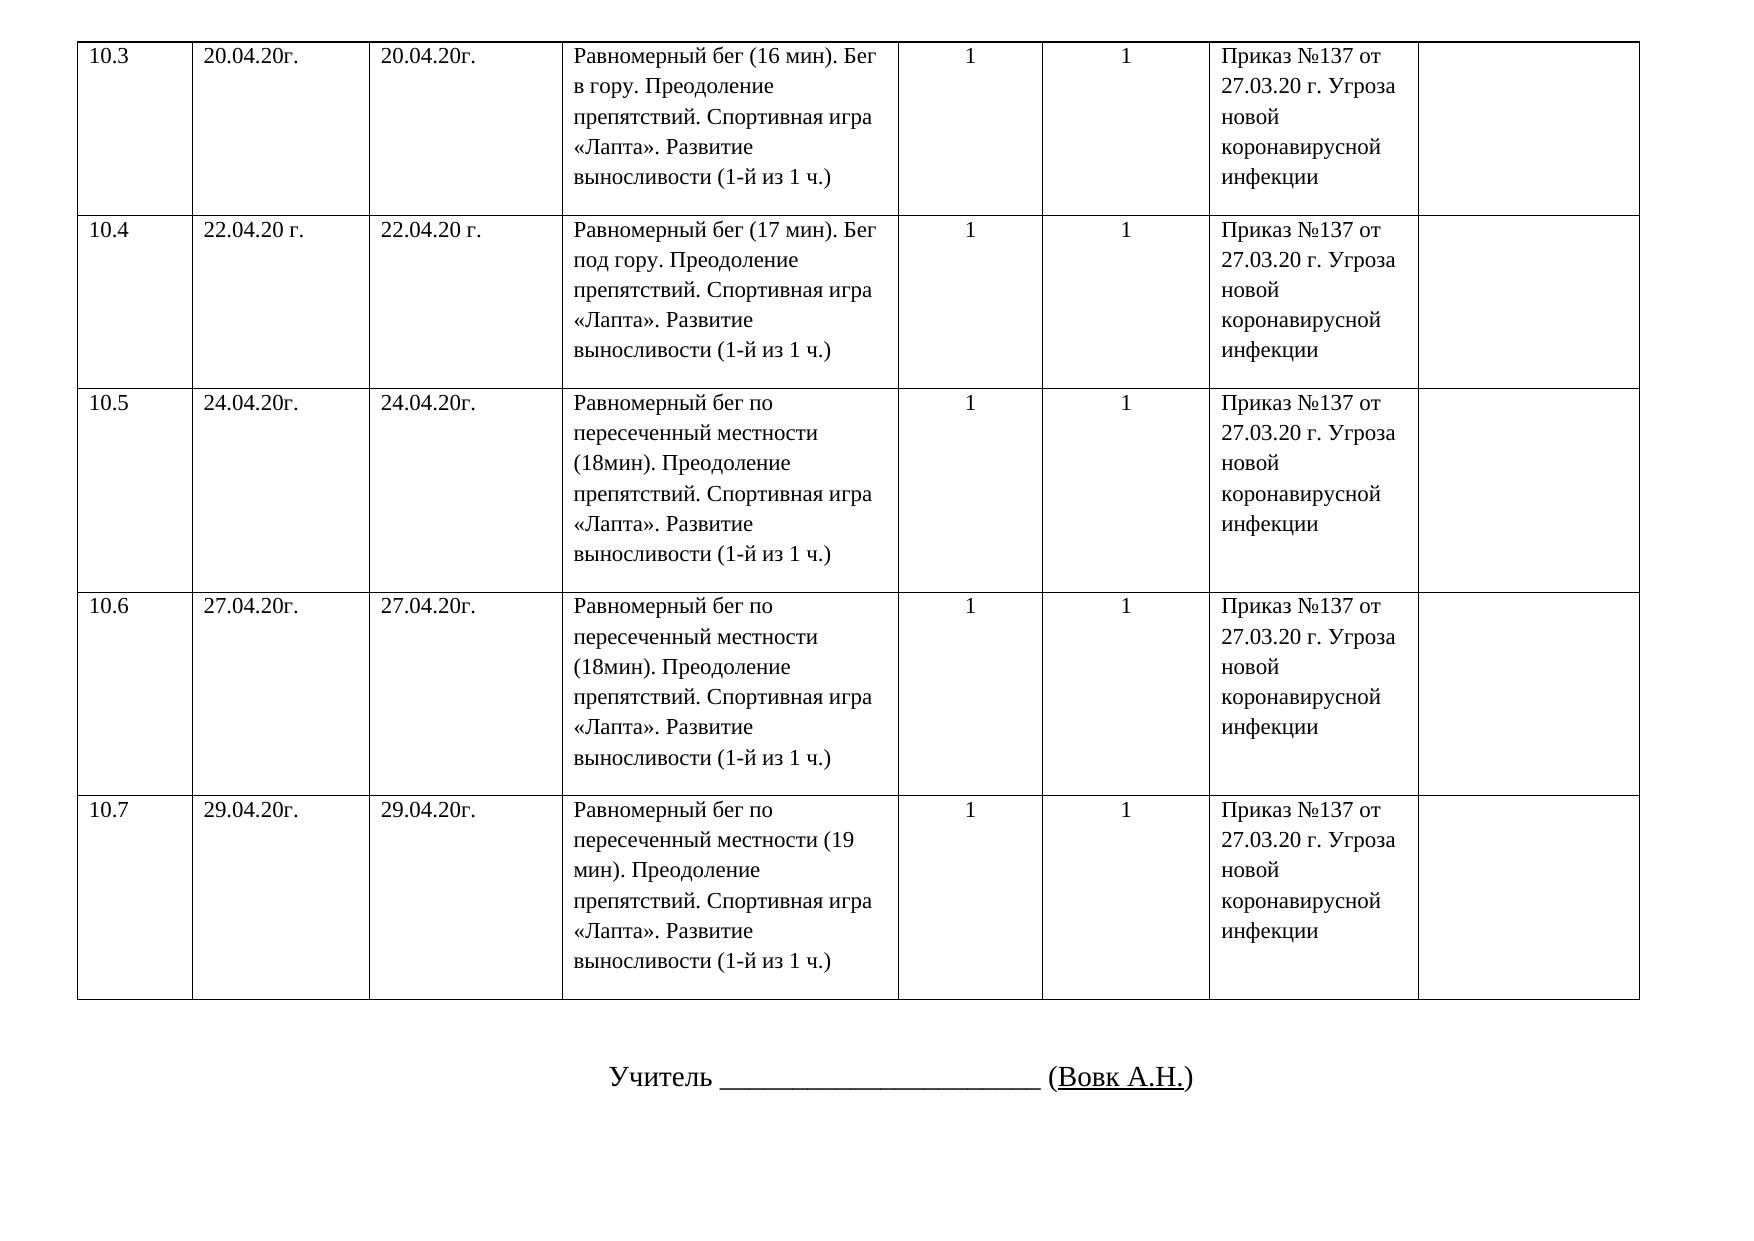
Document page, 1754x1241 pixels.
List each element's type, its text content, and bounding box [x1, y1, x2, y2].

table_cell 1 [1043, 593, 1209, 795]
table_cell 22.04.20 г. [193, 216, 369, 388]
text Учитель ______________________ (Вовк А.Н.) [89, 1059, 1713, 1093]
table_cell 10.5 [78, 389, 192, 592]
table_cell 22.04.20 г. [370, 216, 562, 388]
table_cell 24.04.20г. [193, 389, 369, 592]
table_cell 10.3 [78, 43, 192, 215]
table_cell 1 [899, 216, 1042, 388]
table_cell 27.04.20г. [370, 593, 562, 795]
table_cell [1210, 43, 1418, 215]
table_cell Равномерный бег по пересеченный местности (19 мин). Преодоление препятствий. Спортивная игра «Лапта». Развитие выносливости (1-й из 1 ч.) [563, 796, 898, 999]
table_cell 1 [899, 796, 1042, 999]
table_cell [1419, 216, 1639, 388]
table_cell 20.04.20г. [193, 43, 369, 215]
table_cell 29.04.20г. [370, 796, 562, 999]
table_cell Равномерный бег (17 мин). Бег под гору. Преодоление препятствий. Спортивная игра «Лапта». Развитие выносливости (1-й из 1 ч.) [563, 216, 898, 388]
table_cell [1419, 43, 1639, 215]
table_cell [1419, 593, 1639, 795]
table_cell Равномерный бег по пересеченный местности (18мин). Преодоление препятствий. Спортивная игра «Лапта». Развитие выносливости (1-й из 1 ч.) [563, 593, 898, 795]
table_cell 1 [899, 43, 1042, 215]
table_cell [1419, 389, 1639, 592]
table_cell Приказ №137 от 27.03.20 г. Угроза новой коронавирусной инфекции [1210, 796, 1418, 999]
table_cell 1 [1043, 796, 1209, 999]
table_cell 10.6 [78, 593, 192, 795]
table_cell Равномерный бег по пересеченный местности (18мин). Преодоление препятствий. Спортивная игра «Лапта». Развитие выносливости (1-й из 1 ч.) [563, 389, 898, 592]
table_cell Приказ №137 от 27.03.20 г. Угроза новой коронавирусной инфекции [1210, 216, 1418, 388]
table_cell 10.4 [78, 216, 192, 388]
table_cell 1 [899, 593, 1042, 795]
table_cell 1 [899, 389, 1042, 592]
table_cell 1 [1043, 43, 1209, 215]
table_cell 10.7 [78, 796, 192, 999]
table_cell 1 [1043, 216, 1209, 388]
table_cell 27.04.20г. [193, 593, 369, 795]
table_cell 29.04.20г. [193, 796, 369, 999]
table_cell Приказ №137 от 27.03.20 г. Угроза новой коронавирусной инфекции [1210, 593, 1418, 795]
table_cell 24.04.20г. [370, 389, 562, 592]
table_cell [563, 43, 898, 215]
table_cell [1419, 796, 1639, 999]
table_cell Приказ №137 от 27.03.20 г. Угроза новой коронавирусной инфекции [1210, 389, 1418, 592]
table_cell 20.04.20г. [370, 43, 562, 215]
table_cell 1 [1043, 389, 1209, 592]
